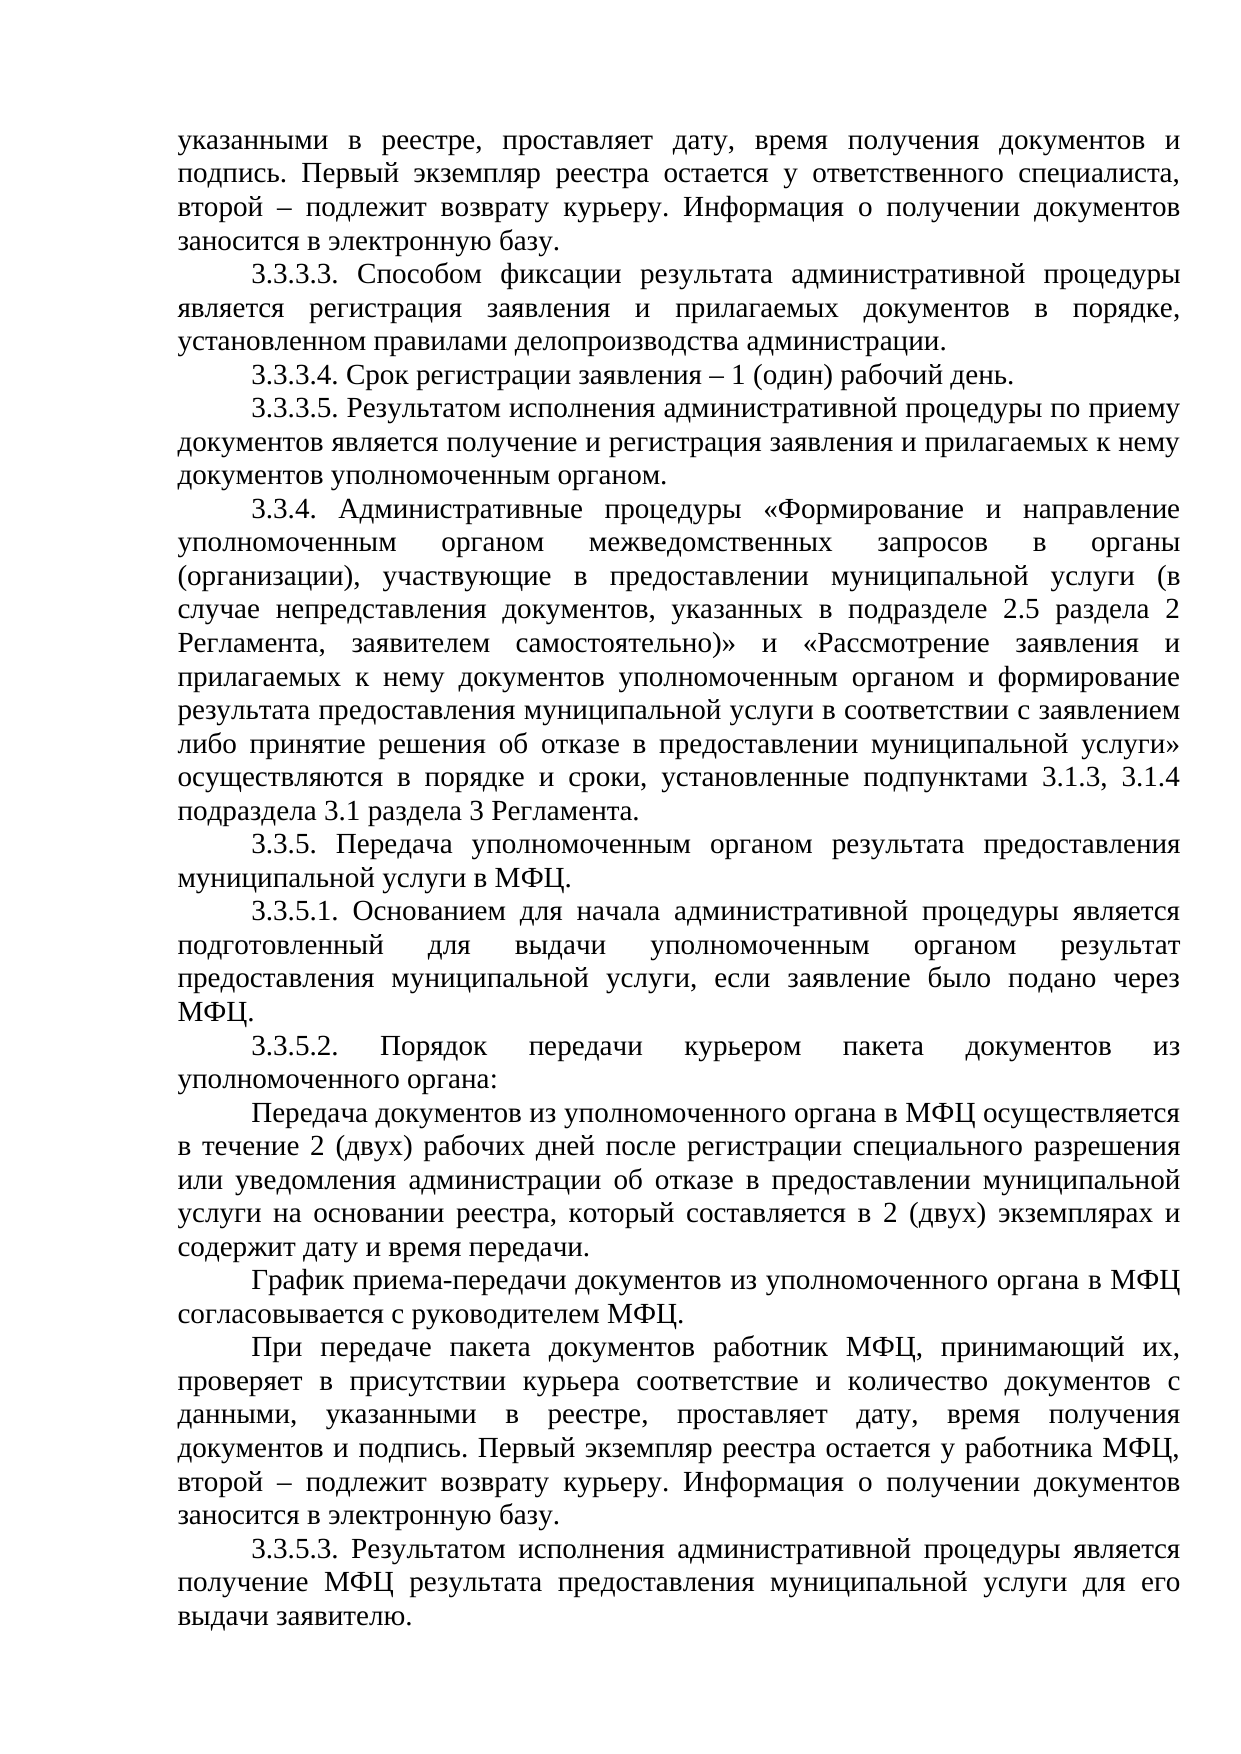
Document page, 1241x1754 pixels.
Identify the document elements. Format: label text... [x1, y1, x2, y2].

text 3.3.5.2. Порядок передачи курьером пакета документов из уполномоченного органа: [177, 1028, 1181, 1095]
text 3.3.3.3. Способом фиксации результата административной процедуры является регистрация заявления и прилагаемых документов в порядке, установленном правилами делопроизводства администрации. [177, 256, 1181, 357]
text 3.3.3.4. Срок регистрации заявления – 1 (один) рабочий день. [177, 357, 1181, 390]
text 3.3.3.5. Результатом исполнения административной процедуры по приему документов является получение и регистрация заявления и прилагаемых к нему документов уполномоченным органом. [177, 390, 1181, 491]
text График приема-передачи документов из уполномоченного органа в МФЦ согласовывается с руководителем МФЦ. [177, 1262, 1181, 1329]
text 3.3.4. Административные процедуры «Формирование и направление уполномоченным органом межведомственных запросов в органы (организации), участвующие в предоставлении муниципальной услуги (в случае непредставления документов, указанных в подразделе 2.5 раздела 2 Регламента, заявителем самостоятельно)» и «Рассмотрение заявления и прилагаемых к нему документов уполномоченным органом и формирование результата предоставления муниципальной услуги в соответствии с заявлением либо принятие решения об отказе в предоставлении муниципальной услуги» осуществляются в порядке и сроки, установленные подпунктами 3.1.3, 3.1.4 подраздела 3.1 раздела 3 Регламента. [177, 491, 1181, 826]
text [177, 122, 1181, 256]
text Передача документов из уполномоченного органа в МФЦ осуществляется в течение 2 (двух) рабочих дней после регистрации специального разрешения или уведомления администрации об отказе в предоставлении муниципальной услуги на основании реестра, который составляется в 2 (двух) экземплярах и содержит дату и время передачи. [177, 1095, 1181, 1262]
text 3.3.5.1. Основанием для начала административной процедуры является подготовленный для выдачи уполномоченным органом результат предоставления муниципальной услуги, если заявление было подано через МФЦ. [177, 893, 1181, 1028]
text 3.3.5. Передача уполномоченным органом результата предоставления муниципальной услуги в МФЦ. [177, 826, 1181, 893]
text 3.3.5.3. Результатом исполнения административной процедуры является получение МФЦ результата предоставления муниципальной услуги для его выдачи заявителю. [177, 1531, 1181, 1631]
text При передаче пакета документов работник МФЦ, принимающий их, проверяет в присутствии курьера соответствие и количество документов с данными, указанными в реестре, проставляет дату, время получения документов и подпись. Первый экземпляр реестра остается у работника МФЦ, второй – подлежит возврату курьеру. Информация о получении документов заносится в электронную базу. [177, 1329, 1181, 1531]
